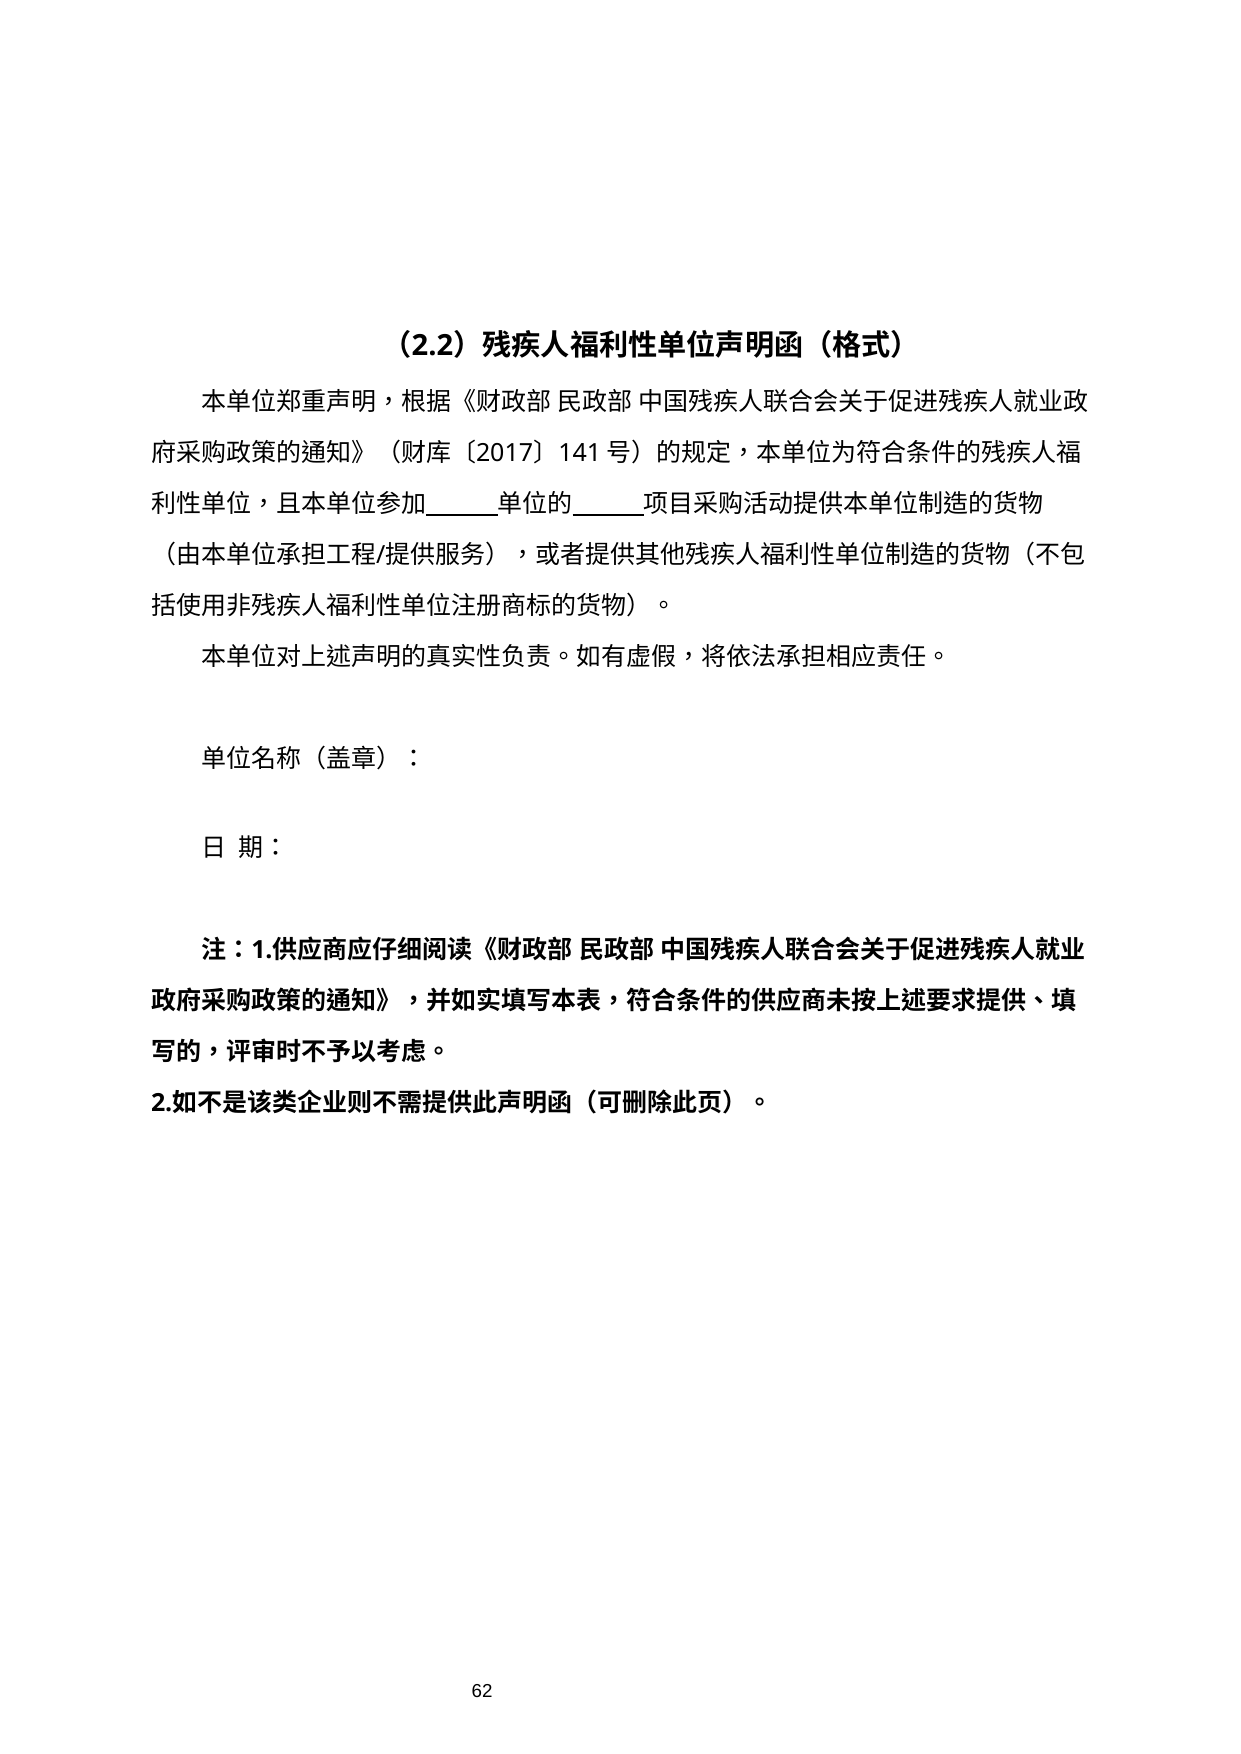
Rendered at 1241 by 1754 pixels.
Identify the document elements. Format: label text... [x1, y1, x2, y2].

text 注：1.供应商应仔细阅读《财政部 民政部 中国残疾人联合会关于促进残疾人就业政府采购政策的通知》，并如实填写本表，符合条件的供应商未按上述要求提供、填写的，评审时不予以考虑。 [151, 932, 1092, 1068]
text 日 期： [151, 830, 1092, 864]
text （2.2）残疾人福利性单位声明函（格式） [151, 324, 1092, 364]
text 2.如不是该类企业则不需提供此声明函（可删除此页）。 [151, 1085, 1092, 1119]
text 单位名称（盖章）： [151, 741, 1092, 775]
text 本单位郑重声明，根据《财政部 民政部 中国残疾人联合会关于促进残疾人就业政府采购政策的通知》（财库〔2017〕141号）的规定，本单位为符合条件的残疾人福利性单位，且本单位参加 单位的 项目采购活动提供本单位制造的货物（由本单位承担工程/提供服务），或者提供其他残疾人福利性单位制造的货物（不包括使用非残疾人福利性单位注册商标的货物）。 [151, 383, 1092, 622]
text 本单位对上述声明的真实性负责。如有虚假，将依法承担相应责任。 [151, 639, 1092, 673]
